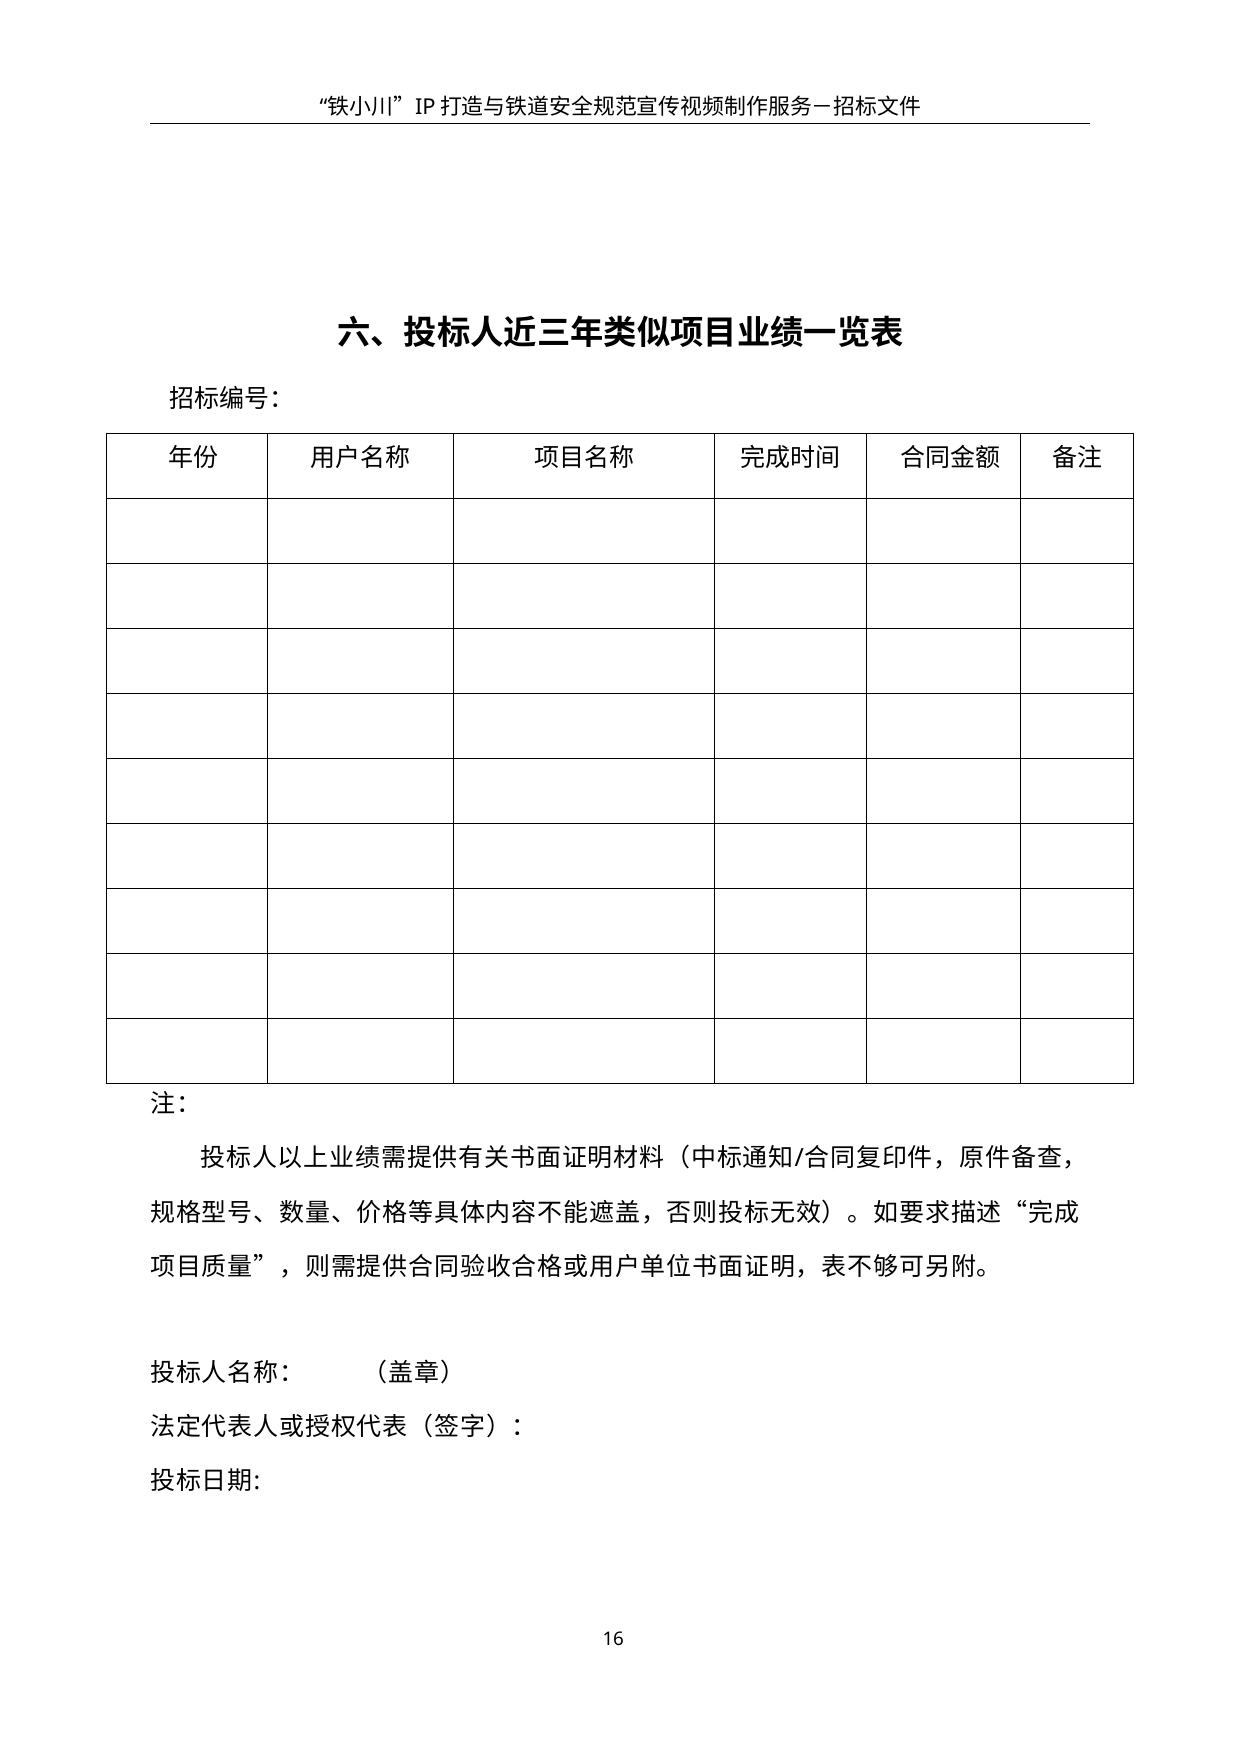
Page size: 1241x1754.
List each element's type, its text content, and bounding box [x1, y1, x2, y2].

table_cell [268, 889, 453, 952]
table_cell [715, 564, 866, 627]
table_cell [268, 1019, 453, 1082]
table_cell [1021, 954, 1133, 1017]
table_cell [107, 759, 267, 822]
table_cell [268, 759, 453, 822]
text 注： [150, 1084, 1090, 1120]
table_cell [268, 629, 453, 692]
table_cell [107, 954, 267, 1017]
table_cell [1021, 694, 1133, 757]
table_cell [107, 499, 267, 562]
table_header 项目名称 [454, 434, 714, 497]
text 投标日期: [150, 1461, 1090, 1497]
table_cell [107, 694, 267, 757]
text 招标编号： [150, 378, 1090, 414]
table_cell [454, 694, 714, 757]
table_cell [454, 759, 714, 822]
text 投标人名称： （盖章） [150, 1352, 1090, 1388]
text 投标人以上业绩需提供有关书面证明材料（中标通知/合同复印件，原件备查，规格型号、数量、价格等具体内容不能遮盖，否则投标无效）。如要求描述“完成项目质量”，则需提供合同验收合格或用户单位书面证明，表不够可另附。 [150, 1138, 1090, 1283]
table_cell [107, 564, 267, 627]
table_cell [715, 1019, 866, 1082]
table_cell [268, 564, 453, 627]
table_cell [1021, 1019, 1133, 1082]
table_cell [1021, 629, 1133, 692]
table_cell [454, 564, 714, 627]
table_cell [715, 694, 866, 757]
table_header 年份 [107, 434, 267, 497]
table_header 合同金额 [867, 434, 1020, 497]
text 法定代表人或授权代表（签字）： [150, 1406, 1090, 1443]
table_cell [867, 694, 1020, 757]
table_cell [454, 889, 714, 952]
table_cell [107, 1019, 267, 1082]
table_cell [1021, 824, 1133, 887]
table_cell [268, 499, 453, 562]
table_cell [268, 824, 453, 887]
table_header 用户名称 [268, 434, 453, 497]
table_cell [268, 694, 453, 757]
table_cell [715, 889, 866, 952]
table_cell [454, 499, 714, 562]
table_cell [715, 629, 866, 692]
table_cell [867, 629, 1020, 692]
table_cell [1021, 564, 1133, 627]
table_cell [867, 954, 1020, 1017]
table_cell [107, 889, 267, 952]
table_cell [867, 499, 1020, 562]
table_cell [268, 954, 453, 1017]
table_cell [715, 759, 866, 822]
table_cell [715, 824, 866, 887]
table_cell [715, 954, 866, 1017]
table_cell [454, 954, 714, 1017]
table_cell [107, 824, 267, 887]
table_cell [867, 759, 1020, 822]
table_cell [1021, 889, 1133, 952]
table_cell [1021, 759, 1133, 822]
table_cell [1021, 499, 1133, 562]
table_cell [107, 629, 267, 692]
table_cell [454, 824, 714, 887]
table_cell [867, 1019, 1020, 1082]
table_cell [715, 499, 866, 562]
table_cell [867, 824, 1020, 887]
table_cell [867, 889, 1020, 952]
table_cell [454, 1019, 714, 1082]
table_header 备注 [1021, 434, 1133, 497]
subtitle 六、投标人近三年类似项目业绩一览表 [150, 306, 1090, 354]
table_cell [454, 629, 714, 692]
table_cell [867, 564, 1020, 627]
table_header 完成时间 [715, 434, 866, 497]
